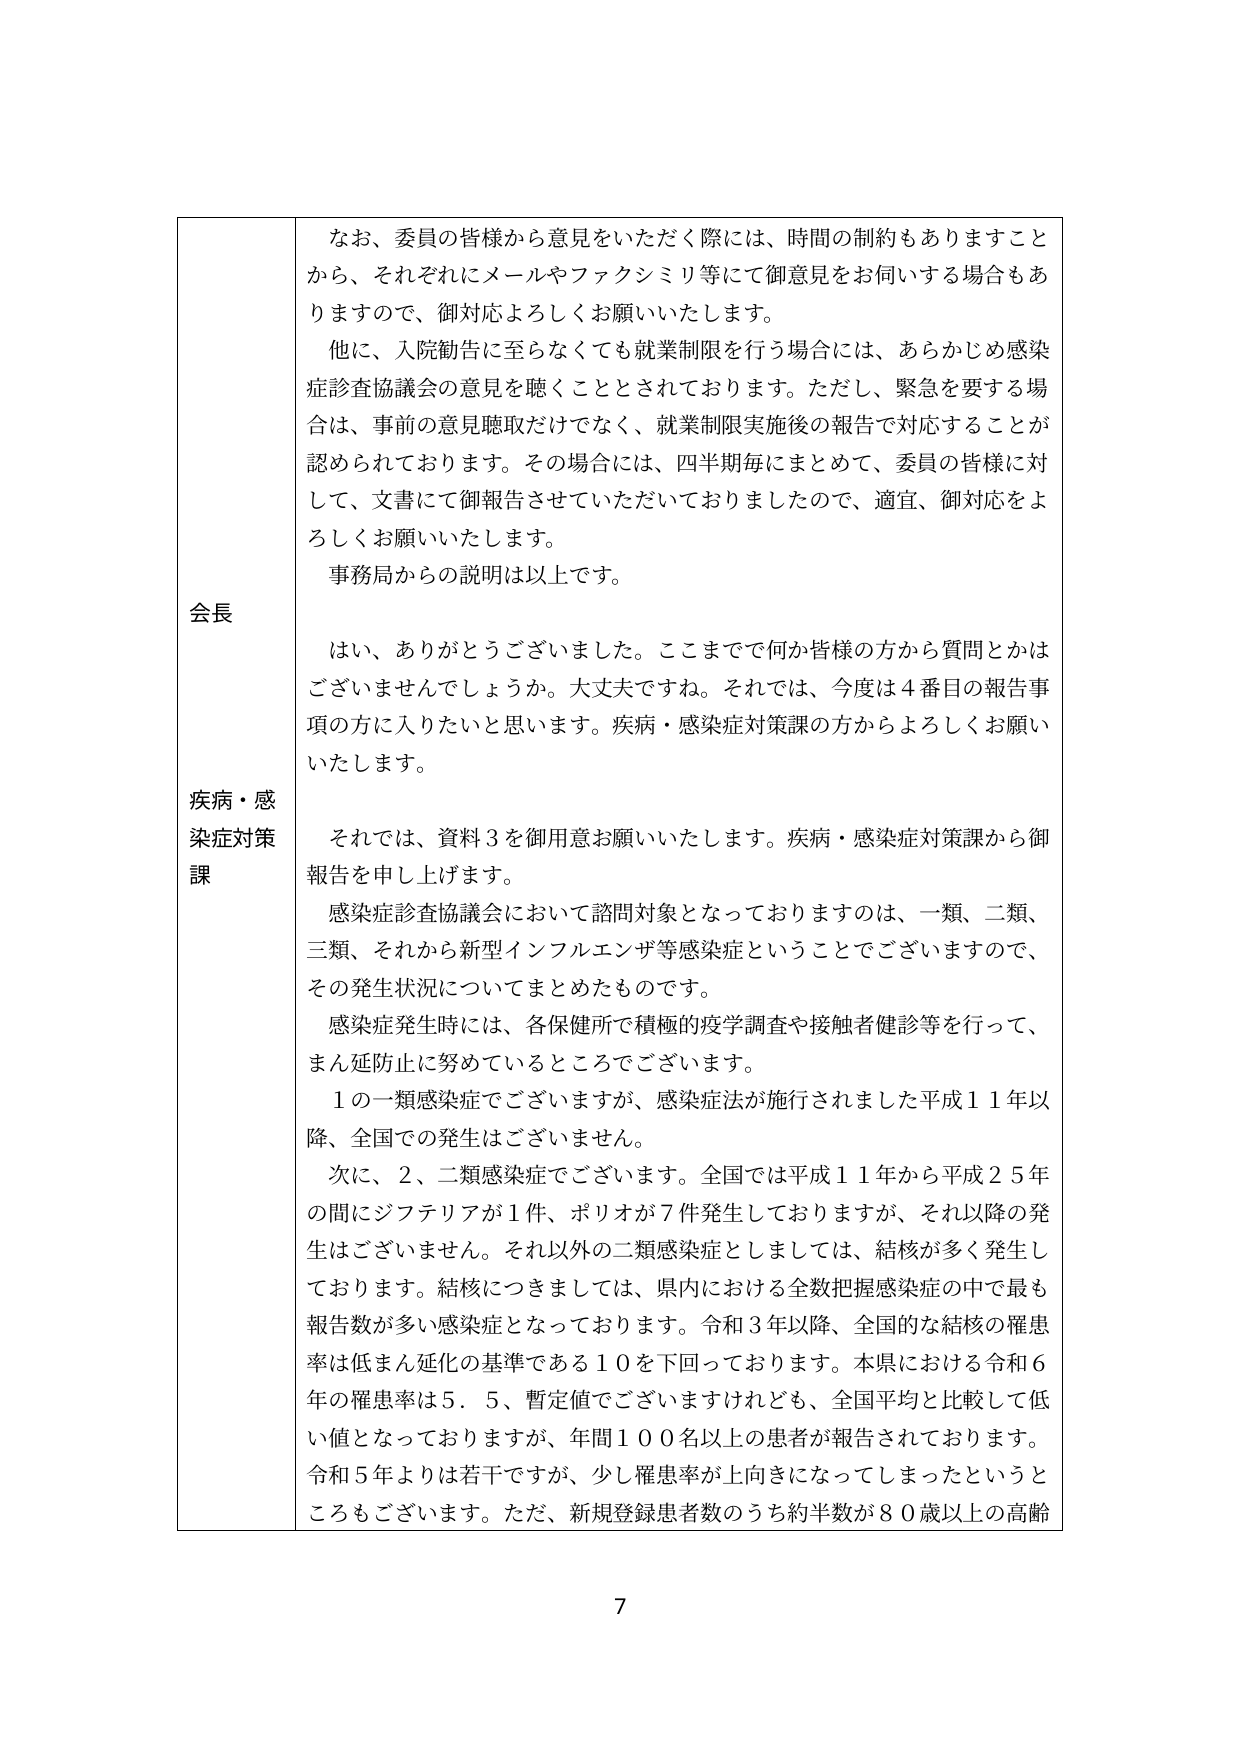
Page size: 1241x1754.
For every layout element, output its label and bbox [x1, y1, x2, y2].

table_header [296, 218, 1062, 1530]
table_header [178, 218, 295, 1530]
